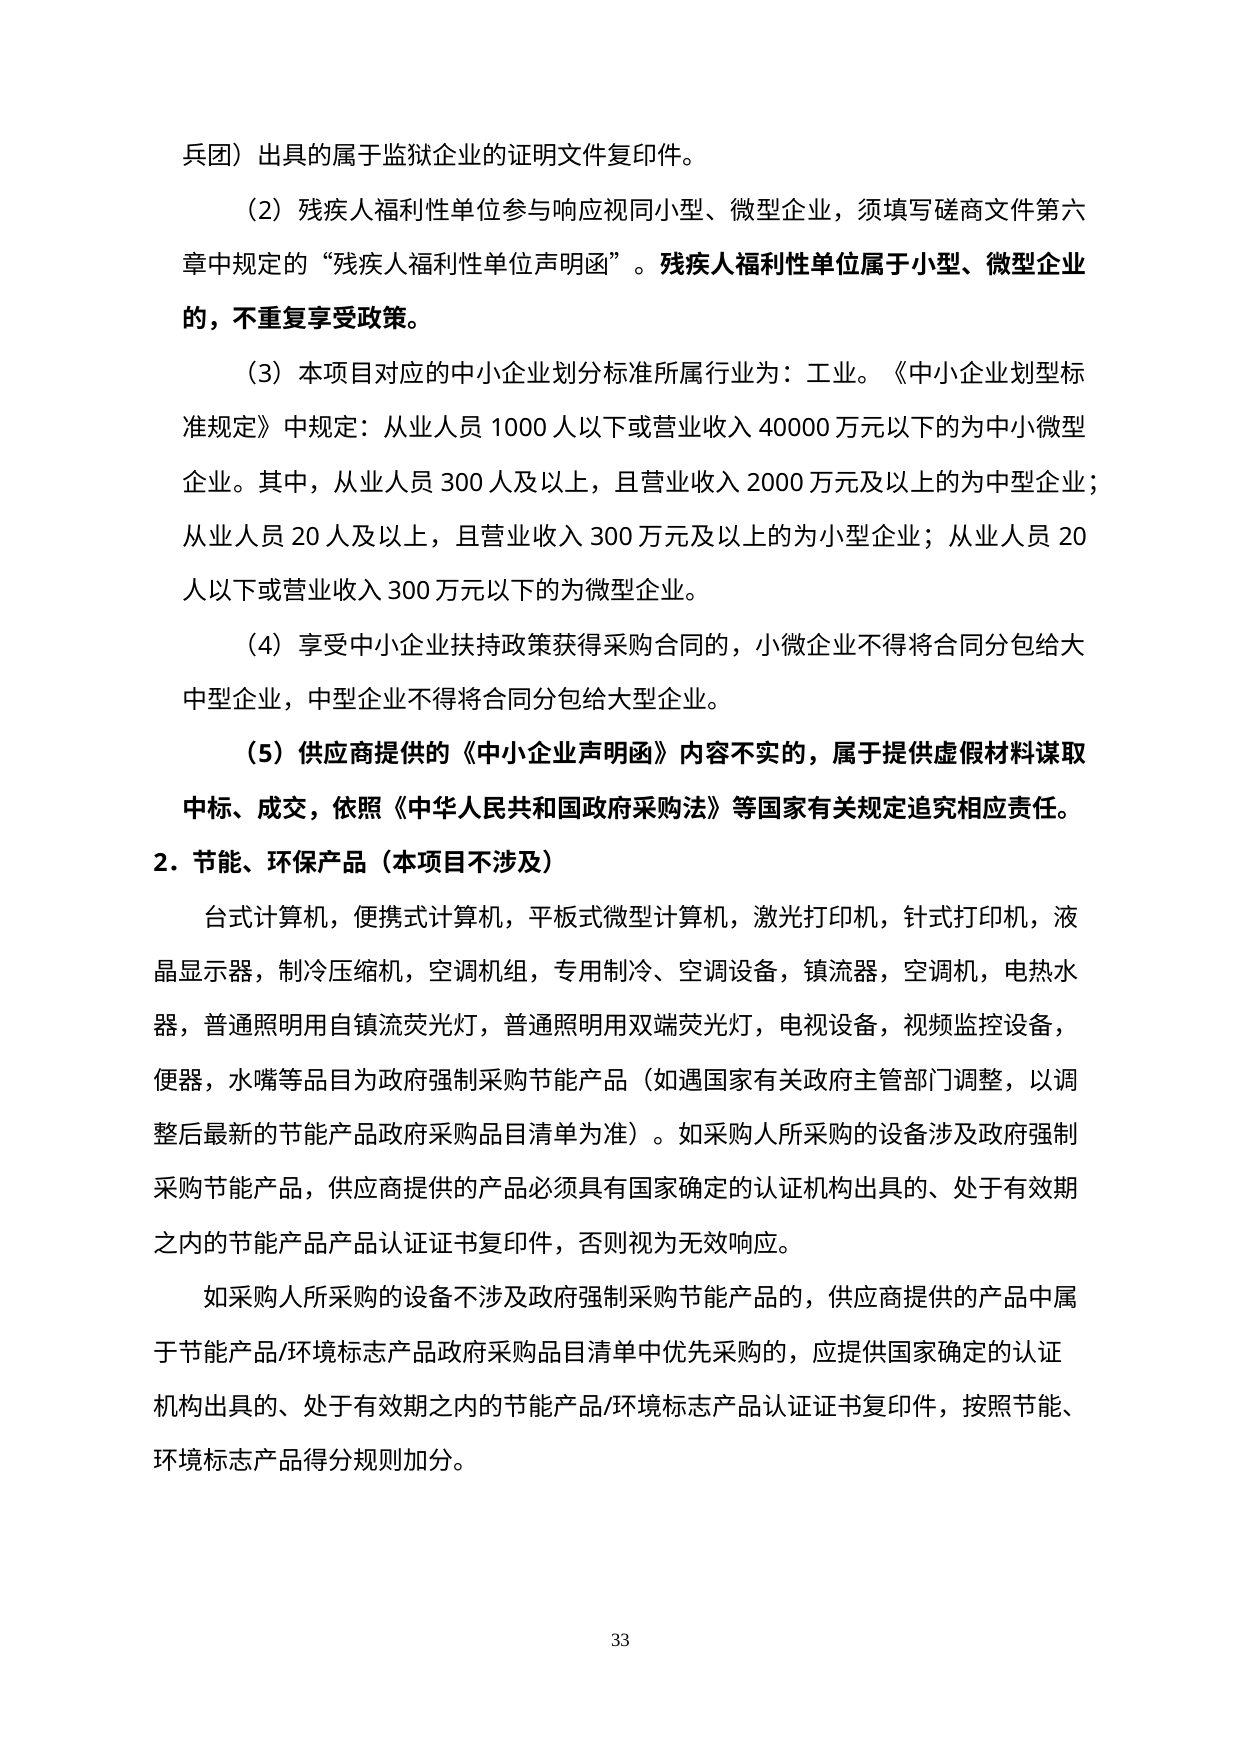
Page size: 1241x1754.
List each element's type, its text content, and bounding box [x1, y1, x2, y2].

text （2）残疾人福利性单位参与响应视同小型、微型企业，须填写磋商文件第六章中规定的“残疾人福利性单位声明函”。残疾人福利性单位属于小型、微型企业的，不重复享受政策。 [182, 190, 1087, 335]
text （4）享受中小企业扶持政策获得采购合同的，小微企业不得将合同分包给大中型企业，中型企业不得将合同分包给大型企业。 [182, 625, 1087, 716]
text 台式计算机，便携式计算机，平板式微型计算机，激光打印机，针式打印机，液晶显示器，制冷压缩机，空调机组，专用制冷、空调设备，镇流器，空调机，电热水器，普通照明用自镇流荧光灯，普通照明用双端荧光灯，电视设备，视频监控设备，便器，水嘴等品目为政府强制采购节能产品（如遇国家有关政府主管部门调整，以调整后最新的节能产品政府采购品目清单为准）。如采购人所采购的设备涉及政府强制采购节能产品，供应商提供的产品必须具有国家确定的认证机构出具的、处于有效期之内的节能产品产品认证证书复印件，否则视为无效响应。 [153, 897, 1087, 1259]
text 2．节能、环保产品（本项目不涉及） [153, 843, 1087, 879]
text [182, 136, 1087, 172]
text （5）供应商提供的《中小企业声明函》内容不实的，属于提供虚假材料谋取中标、成交，依照《中华人民共和国政府采购法》等国家有关规定追究相应责任。 [182, 734, 1087, 824]
text 如采购人所采购的设备不涉及政府强制采购节能产品的，供应商提供的产品中属于节能产品/环境标志产品政府采购品目清单中优先采购的，应提供国家确定的认证机构出具的、处于有效期之内的节能产品/环境标志产品认证证书复印件，按照节能、环境标志产品得分规则加分。 [153, 1278, 1087, 1477]
text （3）本项目对应的中小企业划分标准所属行业为：工业。《中小企业划型标准规定》中规定：从业人员1000人以下或营业收入40000万元以下的为中小微型企业。其中，从业人员300人及以上，且营业收入2000万元及以上的为中型企业；从业人员20人及以上，且营业收入300万元及以上的为小型企业；从业人员20人以下或营业收入300万元以下的为微型企业。 [182, 353, 1087, 607]
